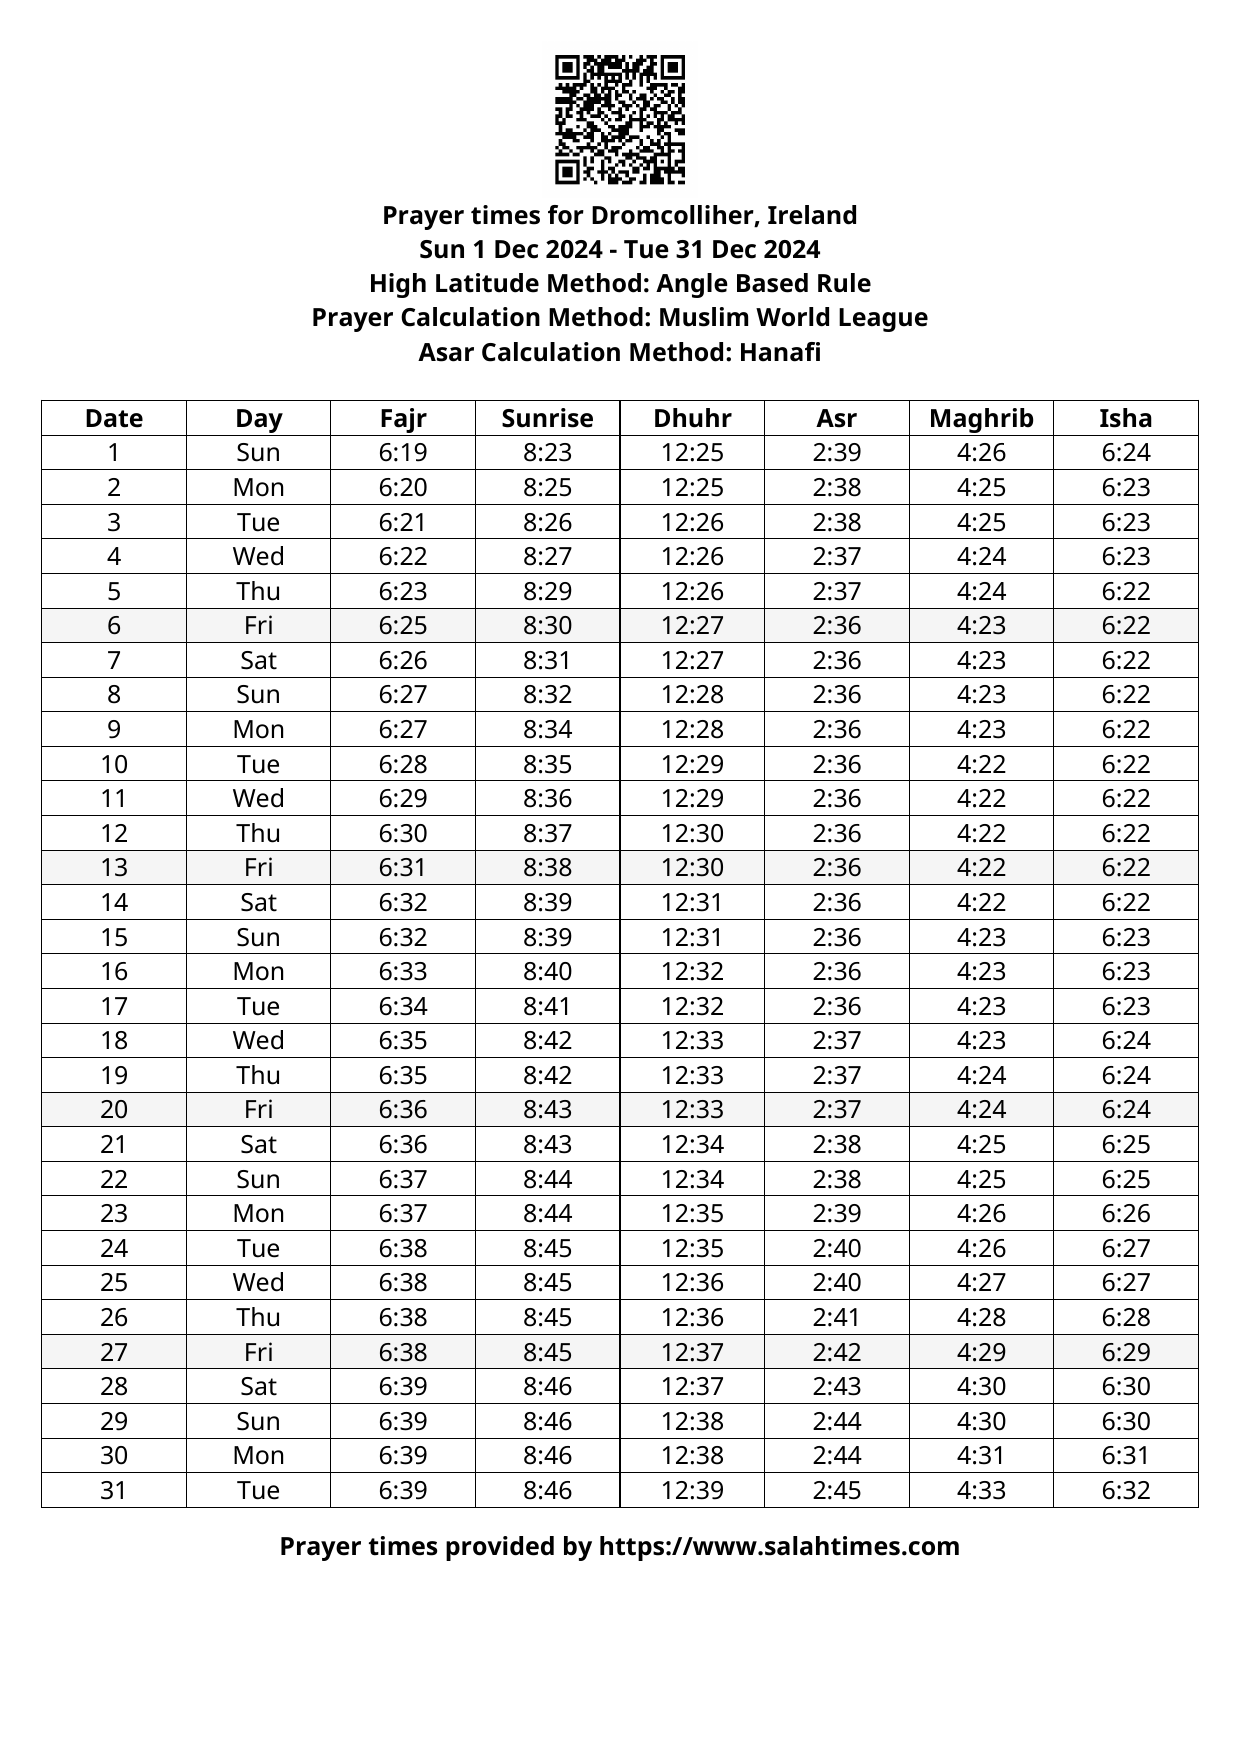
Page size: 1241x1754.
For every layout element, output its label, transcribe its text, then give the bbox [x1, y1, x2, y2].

table_cell 8:45 [476, 1266, 619, 1299]
table_cell 8:29 [476, 574, 619, 607]
table_cell 8:25 [476, 470, 619, 504]
table_cell 6:31 [1054, 1439, 1198, 1472]
table_cell 12:28 [621, 712, 764, 746]
table_cell 8:42 [476, 1058, 619, 1092]
table_cell 12:32 [621, 989, 764, 1022]
text Prayer times for Dromcolliher, Ireland [42, 198, 1198, 232]
table_cell 2:36 [765, 781, 909, 815]
table_cell 4:23 [910, 1024, 1053, 1057]
table_cell 8:46 [476, 1473, 619, 1507]
table_cell 2:36 [765, 678, 909, 711]
table_cell 4:24 [910, 1093, 1053, 1126]
table_cell 6:25 [1054, 1162, 1198, 1195]
table_cell 6:39 [331, 1439, 475, 1472]
table_cell 29 [42, 1404, 186, 1437]
table_cell Fri [187, 851, 330, 884]
table_cell 6:22 [1054, 643, 1198, 677]
table_cell 4:25 [910, 1162, 1053, 1195]
table_cell 12:36 [621, 1266, 764, 1299]
table_cell 10 [42, 747, 186, 780]
table_cell 6:22 [1054, 816, 1198, 849]
table_cell 4:23 [910, 954, 1053, 988]
table_cell 13 [42, 851, 186, 884]
table_cell 2:41 [765, 1300, 909, 1334]
table_cell 25 [42, 1266, 186, 1299]
table_cell 4:30 [910, 1369, 1053, 1403]
table_cell 4:23 [910, 989, 1053, 1022]
table_cell Sun [187, 436, 330, 469]
table_cell 6:22 [1054, 781, 1198, 815]
table_cell 4:23 [910, 643, 1053, 677]
table_cell 6:22 [1054, 712, 1198, 746]
table_cell Mon [187, 470, 330, 504]
table_cell 8:46 [476, 1404, 619, 1437]
table_cell 8:23 [476, 436, 619, 469]
table_cell 12:38 [621, 1404, 764, 1437]
table_cell 15 [42, 920, 186, 953]
table_cell 6:39 [331, 1369, 475, 1403]
table_cell 2:45 [765, 1473, 909, 1507]
table_cell 2:38 [765, 470, 909, 504]
table_cell 12:29 [621, 781, 764, 815]
table_cell 6:23 [1054, 989, 1198, 1022]
table_cell 18 [42, 1024, 186, 1057]
table_cell 17 [42, 989, 186, 1022]
table_cell 4:22 [910, 851, 1053, 884]
table_cell 6:39 [331, 1404, 475, 1437]
table_cell 12:25 [621, 436, 764, 469]
table_cell 2:37 [765, 1024, 909, 1057]
table_cell 8:41 [476, 989, 619, 1022]
text Sun 1 Dec 2024 - Tue 31 Dec 2024 [42, 232, 1198, 266]
table_cell 6:21 [331, 505, 475, 538]
table_cell 6:38 [331, 1300, 475, 1334]
table_cell 2:43 [765, 1369, 909, 1403]
table_cell 6:30 [1054, 1404, 1198, 1437]
table_cell 6:23 [331, 574, 475, 607]
table_cell 6:36 [331, 1093, 475, 1126]
table_cell 4:22 [910, 885, 1053, 919]
table_cell 4 [42, 539, 186, 573]
table_cell 2:36 [765, 643, 909, 677]
table_cell 4:23 [910, 712, 1053, 746]
table_cell 6:22 [1054, 747, 1198, 780]
table_cell 22 [42, 1162, 186, 1195]
table_cell 6:22 [331, 539, 475, 573]
table_cell 12:33 [621, 1024, 764, 1057]
table_cell 6:28 [1054, 1300, 1198, 1334]
table_header Date [42, 401, 186, 434]
table_cell Tue [187, 1473, 330, 1507]
table_cell 8:37 [476, 816, 619, 849]
table_cell 6:29 [1054, 1335, 1198, 1368]
table_cell 6:31 [331, 851, 475, 884]
table_cell 8:44 [476, 1162, 619, 1195]
table_cell 4:24 [910, 1058, 1053, 1092]
table_cell 2:36 [765, 609, 909, 642]
table_header Isha [1054, 401, 1198, 434]
table_cell 6:22 [1054, 609, 1198, 642]
table_cell Tue [187, 505, 330, 538]
table_cell Tue [187, 747, 330, 780]
table_cell 6:22 [1054, 851, 1198, 884]
table_cell 6:20 [331, 470, 475, 504]
table_cell 2:40 [765, 1231, 909, 1264]
table_cell 12:38 [621, 1439, 764, 1472]
table_cell 21 [42, 1127, 186, 1161]
table_cell 6:23 [1054, 470, 1198, 504]
table_cell 12:34 [621, 1127, 764, 1161]
table_cell Wed [187, 1024, 330, 1057]
table_cell 6:37 [331, 1196, 475, 1230]
table_cell Thu [187, 1058, 330, 1092]
picture [542, 41, 699, 198]
table_cell 6:30 [1054, 1369, 1198, 1403]
text High Latitude Method: Angle Based Rule [42, 266, 1198, 300]
table_cell 12:31 [621, 920, 764, 953]
table_cell Wed [187, 539, 330, 573]
table_cell 6:26 [331, 643, 475, 677]
table_cell 4:22 [910, 781, 1053, 815]
table_cell 7 [42, 643, 186, 677]
table_cell Mon [187, 1439, 330, 1472]
table_cell 4:22 [910, 747, 1053, 780]
table_cell 6:25 [1054, 1127, 1198, 1161]
table_cell 12:27 [621, 609, 764, 642]
table_cell Thu [187, 816, 330, 849]
table_cell 12:28 [621, 678, 764, 711]
table_cell 8:46 [476, 1439, 619, 1472]
table_cell Fri [187, 609, 330, 642]
table_cell 6:22 [1054, 678, 1198, 711]
table_cell 12:30 [621, 816, 764, 849]
table_cell 6:27 [1054, 1266, 1198, 1299]
table_cell 12:39 [621, 1473, 764, 1507]
table_cell 19 [42, 1058, 186, 1092]
table_cell 4:26 [910, 436, 1053, 469]
table_cell 2:38 [765, 1162, 909, 1195]
table_cell 2:36 [765, 747, 909, 780]
table_cell Mon [187, 1196, 330, 1230]
table_cell 4:24 [910, 539, 1053, 573]
table_cell 6:32 [331, 920, 475, 953]
table_cell 2:40 [765, 1266, 909, 1299]
table_cell 12:29 [621, 747, 764, 780]
table_cell 8:45 [476, 1231, 619, 1264]
table_cell 4:26 [910, 1231, 1053, 1264]
table_cell Sun [187, 920, 330, 953]
table_cell 8:34 [476, 712, 619, 746]
table_cell 2:39 [765, 436, 909, 469]
table_cell 6:24 [1054, 1058, 1198, 1092]
table_cell 31 [42, 1473, 186, 1507]
table_cell 8:38 [476, 851, 619, 884]
table_cell 3 [42, 505, 186, 538]
table_cell 6:23 [1054, 954, 1198, 988]
table_cell 8:42 [476, 1024, 619, 1057]
table_cell 6:29 [331, 781, 475, 815]
table_cell 8:26 [476, 505, 619, 538]
table_cell 4:25 [910, 505, 1053, 538]
table_cell 2:37 [765, 1093, 909, 1126]
table_cell 6:32 [1054, 1473, 1198, 1507]
table_cell 12:26 [621, 539, 764, 573]
table_cell Wed [187, 781, 330, 815]
table_cell Tue [187, 1231, 330, 1264]
table_cell 12:33 [621, 1058, 764, 1092]
table_cell 8:43 [476, 1127, 619, 1161]
table_cell 6:24 [1054, 1024, 1198, 1057]
table_cell 6:22 [1054, 574, 1198, 607]
table_cell 6 [42, 609, 186, 642]
table_cell 12:37 [621, 1335, 764, 1368]
table_cell 14 [42, 885, 186, 919]
table_cell 8:44 [476, 1196, 619, 1230]
table_cell Fri [187, 1093, 330, 1126]
table_cell 2:36 [765, 954, 909, 988]
table_cell Sun [187, 1162, 330, 1195]
table_cell 8:39 [476, 885, 619, 919]
table_cell Sun [187, 678, 330, 711]
table_header Dhuhr [621, 401, 764, 434]
table_header Maghrib [910, 401, 1053, 434]
table_cell 12 [42, 816, 186, 849]
table_cell 6:28 [331, 747, 475, 780]
table_cell 12:26 [621, 505, 764, 538]
table_cell 4:26 [910, 1196, 1053, 1230]
table_cell 4:23 [910, 678, 1053, 711]
table_cell 2:36 [765, 920, 909, 953]
table_cell 6:23 [1054, 505, 1198, 538]
table_cell Sat [187, 643, 330, 677]
table_cell 2:42 [765, 1335, 909, 1368]
table_cell 6:27 [331, 712, 475, 746]
table_cell 1 [42, 436, 186, 469]
table_cell 8:32 [476, 678, 619, 711]
table_cell 4:22 [910, 816, 1053, 849]
table_cell 6:34 [331, 989, 475, 1022]
table_cell 6:24 [1054, 436, 1198, 469]
table_cell 4:23 [910, 609, 1053, 642]
table_cell 4:29 [910, 1335, 1053, 1368]
table_cell 6:32 [331, 885, 475, 919]
table_cell 2:37 [765, 539, 909, 573]
table_header Asr [765, 401, 909, 434]
table_cell 8:43 [476, 1093, 619, 1126]
table_cell 5 [42, 574, 186, 607]
table_cell 2:38 [765, 1127, 909, 1161]
table_cell 8:45 [476, 1335, 619, 1368]
table_cell 8:30 [476, 609, 619, 642]
table_cell 2:38 [765, 505, 909, 538]
table_cell 4:27 [910, 1266, 1053, 1299]
table_cell 8:27 [476, 539, 619, 573]
table_cell 11 [42, 781, 186, 815]
table_cell 8:35 [476, 747, 619, 780]
table_cell 6:33 [331, 954, 475, 988]
table_cell 4:30 [910, 1404, 1053, 1437]
table_cell 30 [42, 1439, 186, 1472]
table_cell 8 [42, 678, 186, 711]
table_cell 8:40 [476, 954, 619, 988]
table_cell 4:28 [910, 1300, 1053, 1334]
table_header Fajr [331, 401, 475, 434]
table_cell Thu [187, 1300, 330, 1334]
table_cell Fri [187, 1335, 330, 1368]
table_cell 6:30 [331, 816, 475, 849]
table_cell 6:25 [331, 609, 475, 642]
table_cell 2:37 [765, 574, 909, 607]
table_cell 12:25 [621, 470, 764, 504]
table_cell Tue [187, 989, 330, 1022]
table_cell 4:31 [910, 1439, 1053, 1472]
table_cell 24 [42, 1231, 186, 1264]
table_cell 6:27 [331, 678, 475, 711]
table_cell 2:36 [765, 712, 909, 746]
table_cell 6:35 [331, 1058, 475, 1092]
table_cell 4:25 [910, 1127, 1053, 1161]
table_cell 4:23 [910, 920, 1053, 953]
table_cell 27 [42, 1335, 186, 1368]
table_cell 2:36 [765, 989, 909, 1022]
table_cell 12:37 [621, 1369, 764, 1403]
table_cell 6:35 [331, 1024, 475, 1057]
table_cell 20 [42, 1093, 186, 1126]
table_cell 6:38 [331, 1335, 475, 1368]
table_cell 12:35 [621, 1231, 764, 1264]
table_cell 16 [42, 954, 186, 988]
table_cell 12:31 [621, 885, 764, 919]
table_cell 8:31 [476, 643, 619, 677]
table_cell 8:36 [476, 781, 619, 815]
table_cell 6:22 [1054, 885, 1198, 919]
table_cell Sun [187, 1404, 330, 1437]
table_cell 26 [42, 1300, 186, 1334]
table_cell 8:39 [476, 920, 619, 953]
table_cell 8:45 [476, 1300, 619, 1334]
table_cell Mon [187, 954, 330, 988]
table_cell 6:36 [331, 1127, 475, 1161]
table_cell Sat [187, 1369, 330, 1403]
table_cell 2:36 [765, 885, 909, 919]
table_cell 9 [42, 712, 186, 746]
table_cell 6:24 [1054, 1093, 1198, 1126]
text Asar Calculation Method: Hanafi [42, 334, 1198, 368]
table_cell 2:37 [765, 1058, 909, 1092]
table_cell 12:35 [621, 1196, 764, 1230]
table_cell 4:25 [910, 470, 1053, 504]
text Prayer times provided by https://www.salahtimes.com [42, 1528, 1198, 1563]
table_header Day [187, 401, 330, 434]
table_cell 6:26 [1054, 1196, 1198, 1230]
table_cell 2:36 [765, 816, 909, 849]
table_cell 12:34 [621, 1162, 764, 1195]
table_cell 6:38 [331, 1266, 475, 1299]
text Prayer Calculation Method: Muslim World League [42, 300, 1198, 334]
table_cell 2:44 [765, 1439, 909, 1472]
table_cell 2:36 [765, 851, 909, 884]
table_cell 8:46 [476, 1369, 619, 1403]
table_cell 6:38 [331, 1231, 475, 1264]
table_cell 28 [42, 1369, 186, 1403]
table_cell Sat [187, 1127, 330, 1161]
table_cell 12:26 [621, 574, 764, 607]
table_cell 6:19 [331, 436, 475, 469]
table_cell 6:27 [1054, 1231, 1198, 1264]
table_cell 2:44 [765, 1404, 909, 1437]
table_cell 12:30 [621, 851, 764, 884]
table_cell 6:37 [331, 1162, 475, 1195]
table_cell Thu [187, 574, 330, 607]
table_cell 2:39 [765, 1196, 909, 1230]
table_cell 6:23 [1054, 539, 1198, 573]
table_cell Sat [187, 885, 330, 919]
table_cell Wed [187, 1266, 330, 1299]
table_cell 6:39 [331, 1473, 475, 1507]
table_cell 12:33 [621, 1093, 764, 1126]
table_cell 12:36 [621, 1300, 764, 1334]
table_cell 2 [42, 470, 186, 504]
table_cell 12:27 [621, 643, 764, 677]
table_cell 6:23 [1054, 920, 1198, 953]
table_cell 4:24 [910, 574, 1053, 607]
table_cell 4:33 [910, 1473, 1053, 1507]
table_cell Mon [187, 712, 330, 746]
table_cell 12:32 [621, 954, 764, 988]
table_header Sunrise [476, 401, 619, 434]
table_cell 23 [42, 1196, 186, 1230]
